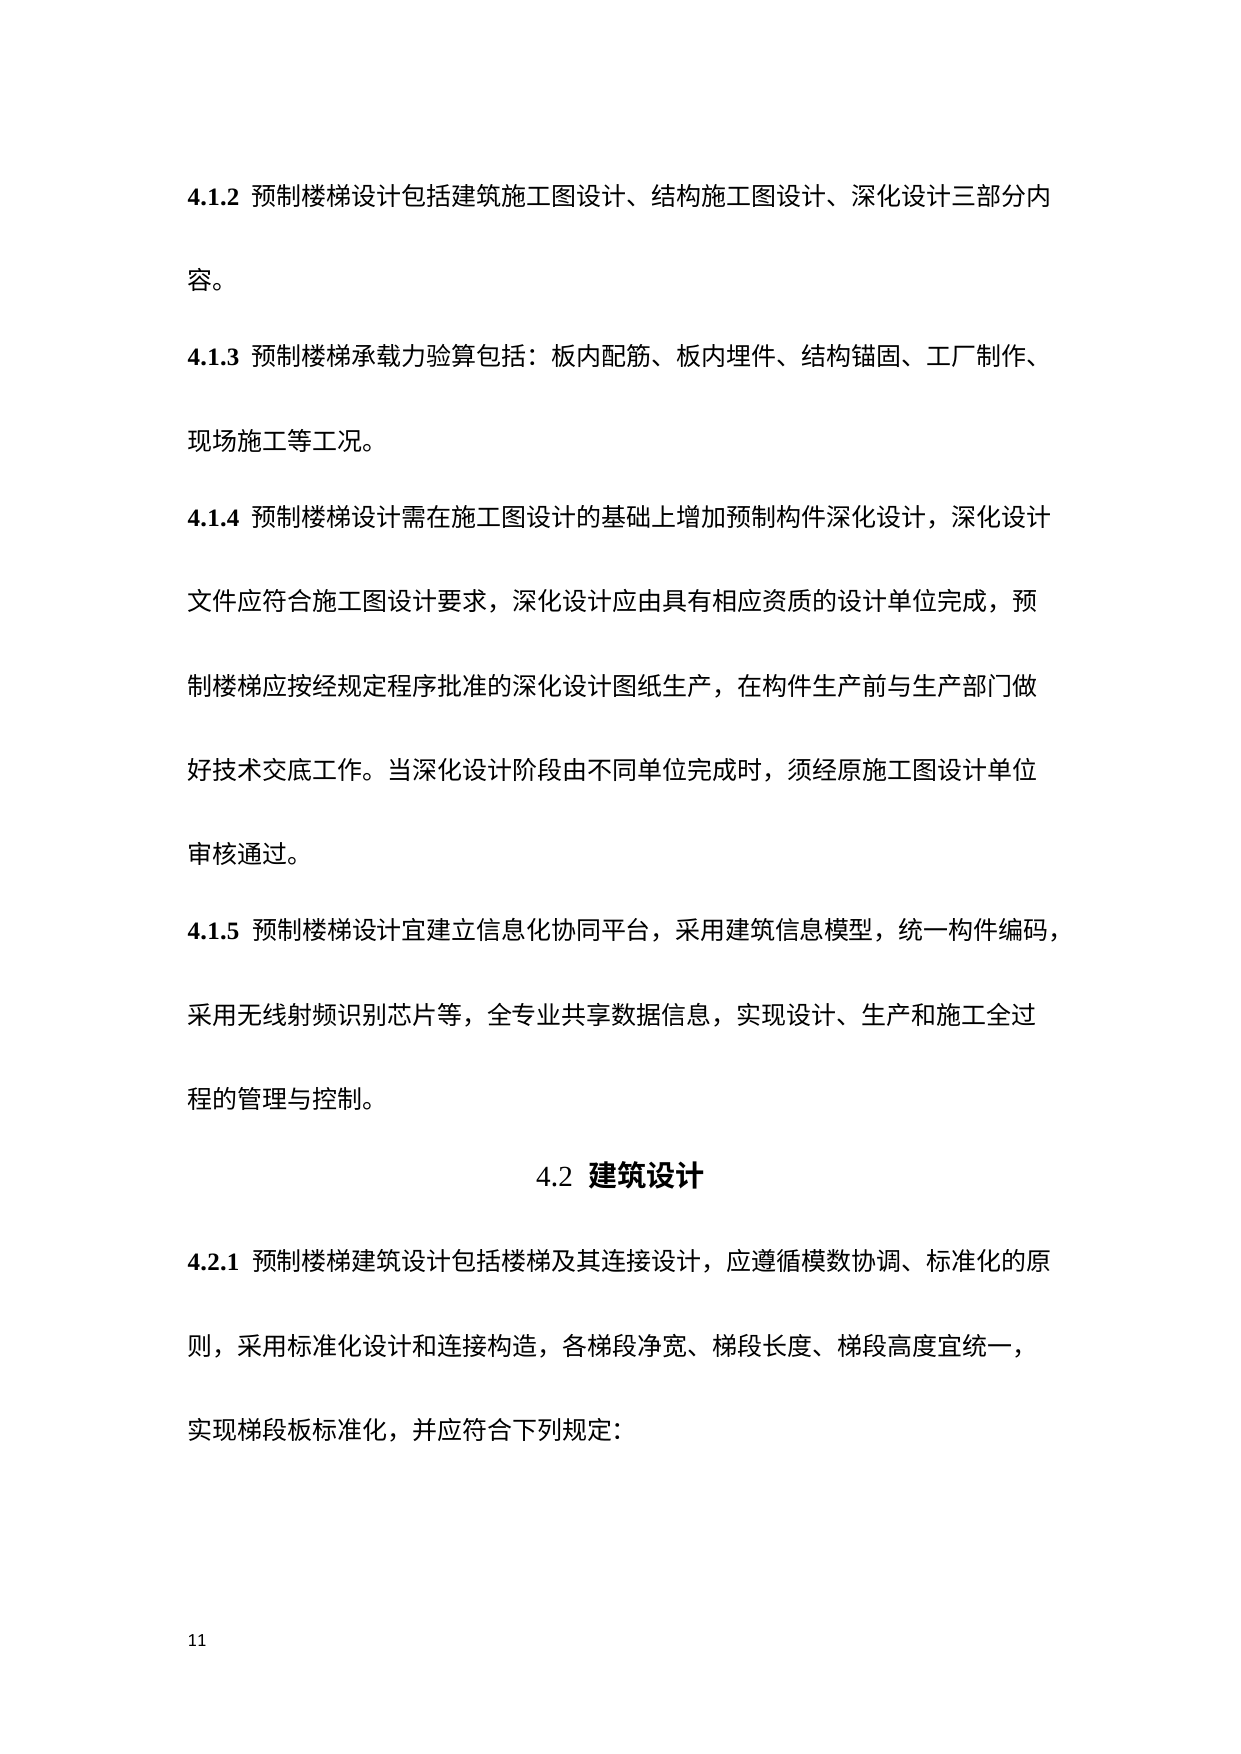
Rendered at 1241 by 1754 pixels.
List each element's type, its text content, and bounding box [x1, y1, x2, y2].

text 4.1.3 预制楼梯承载力验算包括：板内配筋、板内埋件、结构锚固、工厂制作、现场施工等工况。 [187, 322, 1053, 472]
text 4.1.5 预制楼梯设计宜建立信息化协同平台，采用建筑信息模型，统一构件编码，采用无线射频识别芯片等，全专业共享数据信息，实现设计、生产和施工全过程的管理与控制。 [187, 896, 1053, 1130]
text 4.1.2 预制楼梯设计包括建筑施工图设计、结构施工图设计、深化设计三部分内容。 [187, 162, 1053, 311]
text 4.1.4 预制楼梯设计需在施工图设计的基础上增加预制构件深化设计，深化设计文件应符合施工图设计要求，深化设计应由具有相应资质的设计单位完成，预制楼梯应按经规定程序批准的深化设计图纸生产，在构件生产前与生产部门做好技术交底工作。当深化设计阶段由不同单位完成时，须经原施工图设计单位审核通过。 [187, 483, 1053, 886]
text 4.2.1 预制楼梯建筑设计包括楼梯及其连接设计，应遵循模数协调、标准化的原则，采用标准化设计和连接构造，各梯段净宽、梯段长度、梯段高度宜统一，实现梯段板标准化，并应符合下列规定： [187, 1227, 1053, 1461]
subtitle 4.2 建筑设计 [187, 1141, 1053, 1206]
